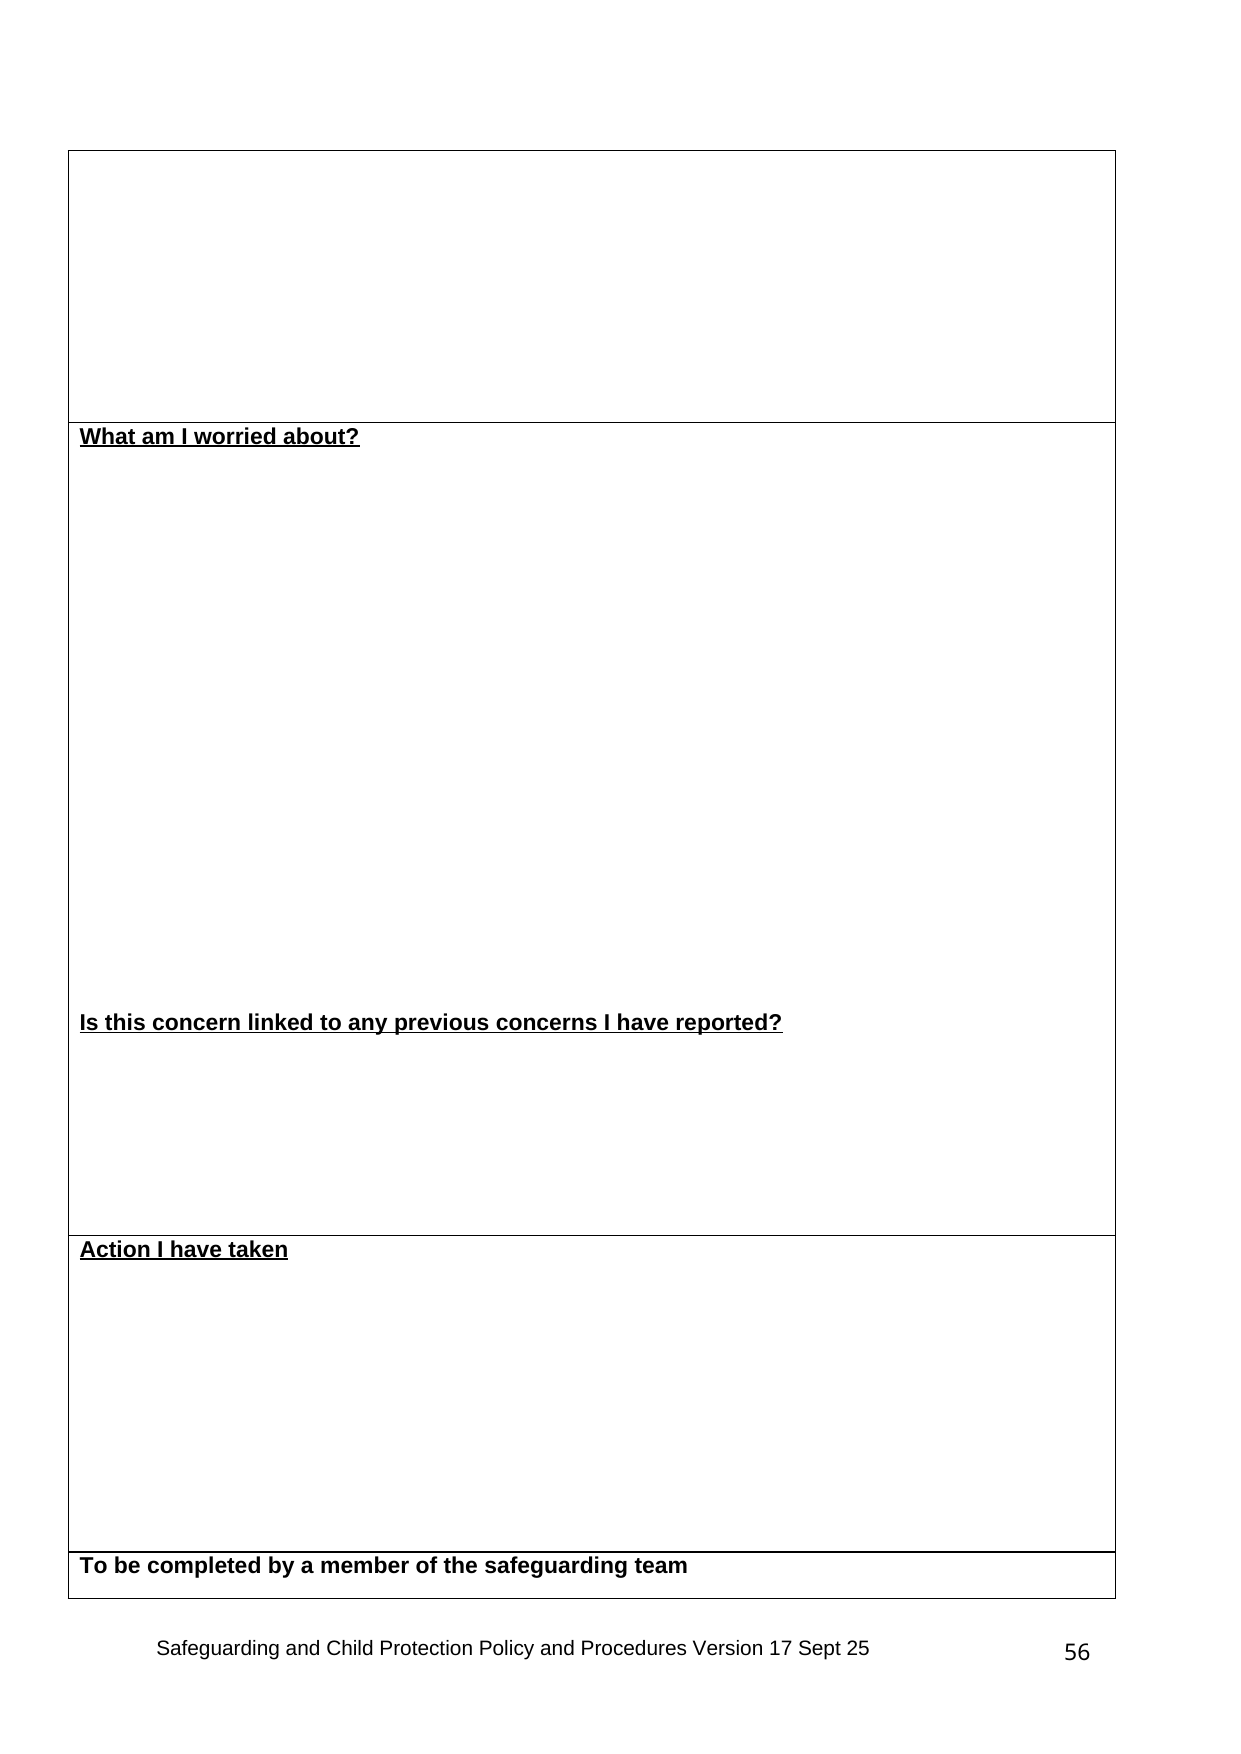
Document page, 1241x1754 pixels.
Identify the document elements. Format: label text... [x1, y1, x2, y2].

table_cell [69, 151, 1115, 422]
table_cell Action I have taken [69, 1236, 1115, 1551]
table_cell To be completed by a member of the safeguarding team [69, 1553, 1115, 1597]
table_cell What am I worried about? Is this concern linked to any previous concerns I have reported? [69, 423, 1115, 1234]
